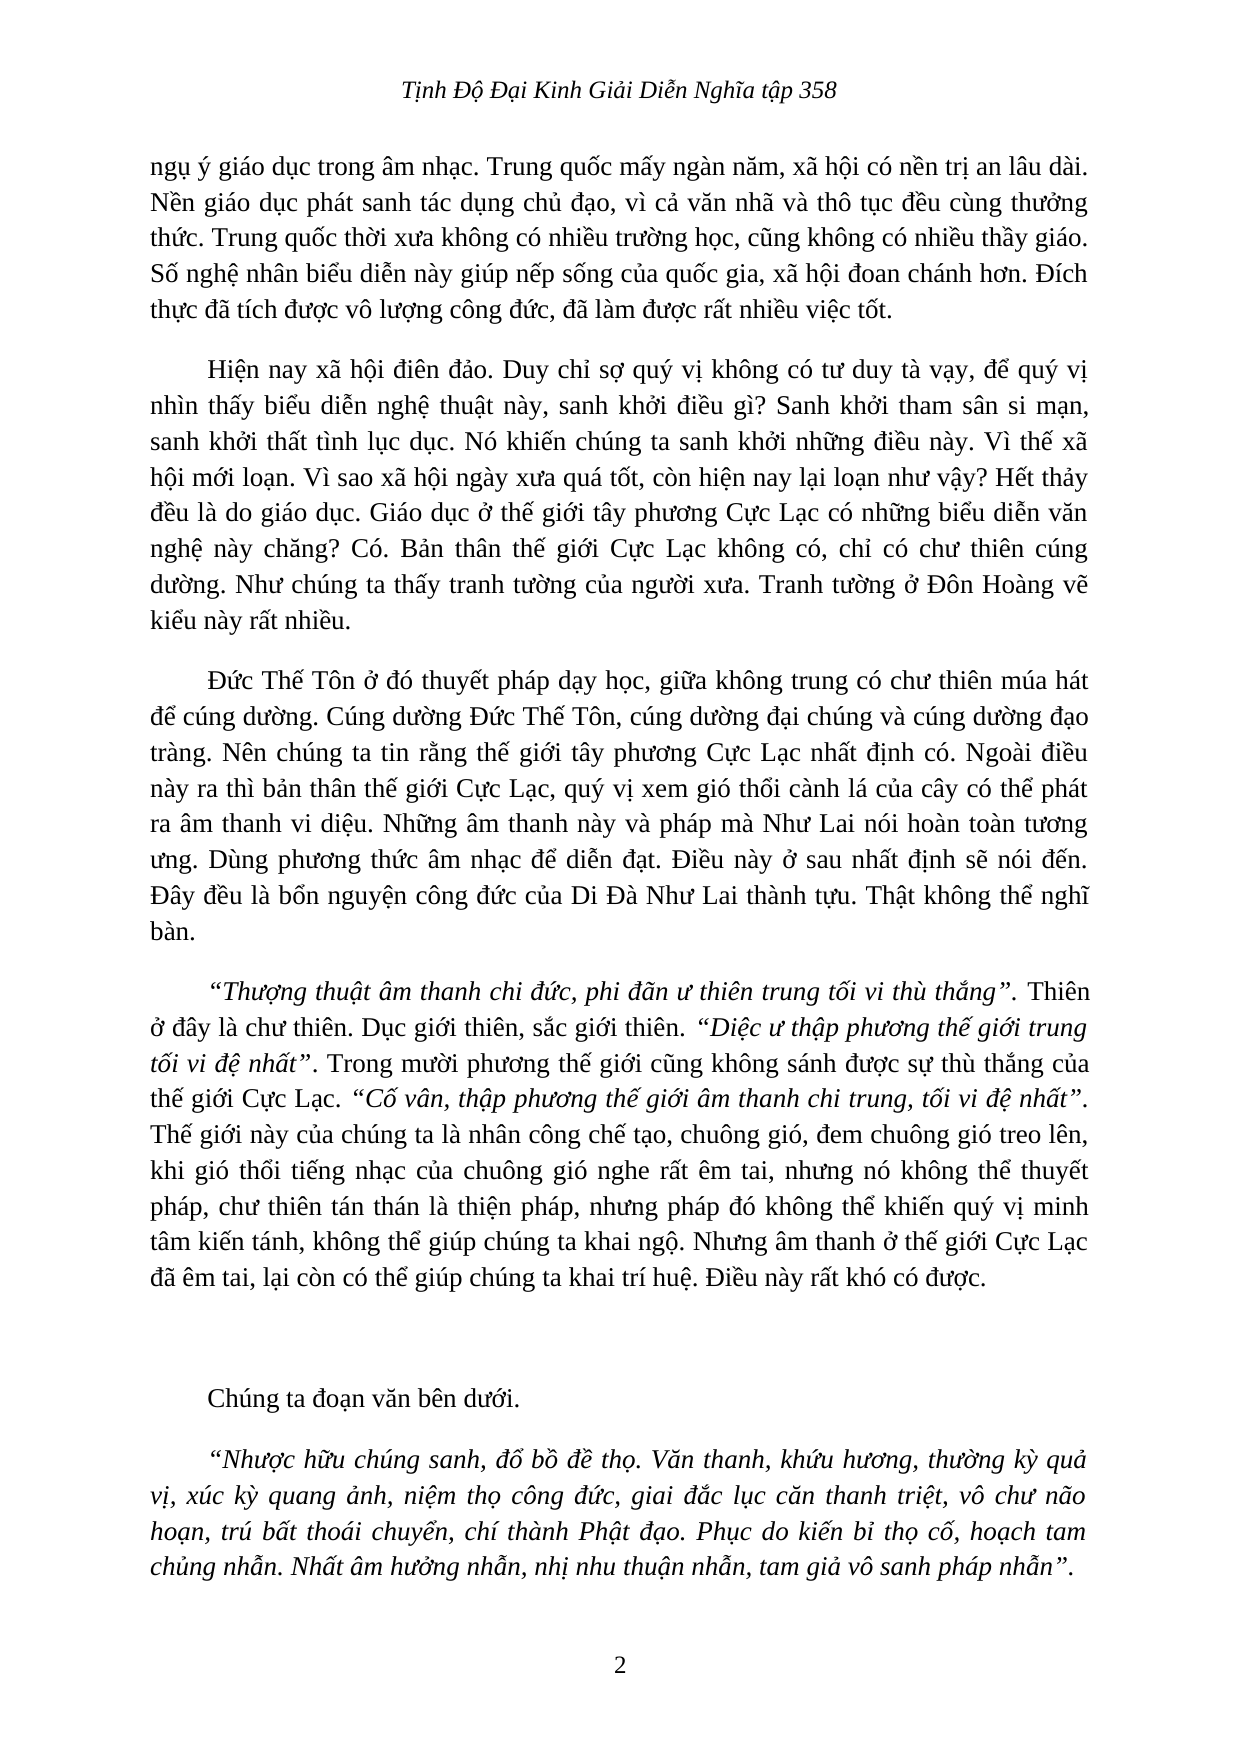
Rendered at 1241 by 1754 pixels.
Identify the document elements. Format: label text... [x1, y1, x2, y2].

text Đức Thế Tôn ở đó thuyết pháp dạy học, giữa không trung có chư thiên múa hát để cúng dường. Cúng dường Đức Thế Tôn, cúng dường đại chúng và cúng dường đạo tràng. Nên chúng ta tin rằng thế giới tây phương Cực Lạc nhất định có. Ngoài điều này ra thì bản thân thế giới Cực Lạc, quý vị xem gió thổi cành lá của cây có thể phát ra âm thanh vi diệu. Những âm thanh này và pháp mà Như Lai nói hoàn toàn tương ưng. Dùng phương thức âm nhạc để diễn đạt. Điều này ở sau nhất định sẽ nói đến. Đây đều là bổn nguyện công đức của Di Đà Như Lai thành tựu. Thật không thể nghĩ bàn. [150, 664, 1090, 946]
text Hiện nay xã hội điên đảo. Duy chỉ sợ quý vị không có tư duy tà vạy, để quý vị nhìn thấy biểu diễn nghệ thuật này, sanh khởi điều gì? Sanh khởi tham sân si mạn, sanh khởi thất tình lục dục. Nó khiến chúng ta sanh khởi những điều này. Vì thế xã hội mới loạn. Vì sao xã hội ngày xưa quá tốt, còn hiện nay lại loạn như vậy? Hết thảy đều là do giáo dục. Giáo dục ở thế giới tây phương Cực Lạc có những biểu diễn văn nghệ này chăng? Có. Bản thân thế giới Cực Lạc không có, chỉ có chư thiên cúng dường. Như chúng ta thấy tranh tường của người xưa. Tranh tường ở Đôn Hoàng vẽ kiểu này rất nhiều. [150, 354, 1090, 635]
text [150, 150, 1090, 324]
text Chúng ta đoạn văn bên dưới. [150, 1383, 1090, 1414]
text “Nhược hữu chúng sanh, đổ bồ đề thọ. Văn thanh, khứu hương, thường kỳ quả vị, xúc kỳ quang ảnh, niệm thọ công đức, giai đắc lục căn thanh triệt, vô chư não hoạn, trú bất thoái chuyển, chí thành Phật đạo. Phục do kiến bỉ thọ cố, hoạch tam chủng nhẫn. Nhất âm hưởng nhẫn, nhị nhu thuận nhẫn, tam giả vô sanh pháp nhẫn”. [150, 1443, 1090, 1582]
text “Thượng thuật âm thanh chi đức, phi đãn ư thiên trung tối vi thù thắng”. Thiên ở đây là chư thiên. Dục giới thiên, sắc giới thiên. “Diệc ư thập phương thế giới trung tối vi đệ nhất”. Trong mười phương thế giới cũng không sánh được sự thù thắng của thế giới Cực Lạc. “Cố vân, thập phương thế giới âm thanh chi trung, tối vi đệ nhất”. Thế giới này của chúng ta là nhân công chế tạo, chuông gió, đem chuông gió treo lên, khi gió thổi tiếng nhạc của chuông gió nghe rất êm tai, nhưng nó không thể thuyết pháp, chư thiên tán thán là thiện pháp, nhưng pháp đó không thể khiến quý vị minh tâm kiến tánh, không thể giúp chúng ta khai ngộ. Nhưng âm thanh ở thế giới Cực Lạc đã êm tai, lại còn có thể giúp chúng ta khai trí huệ. Điều này rất khó có được. [150, 975, 1090, 1292]
